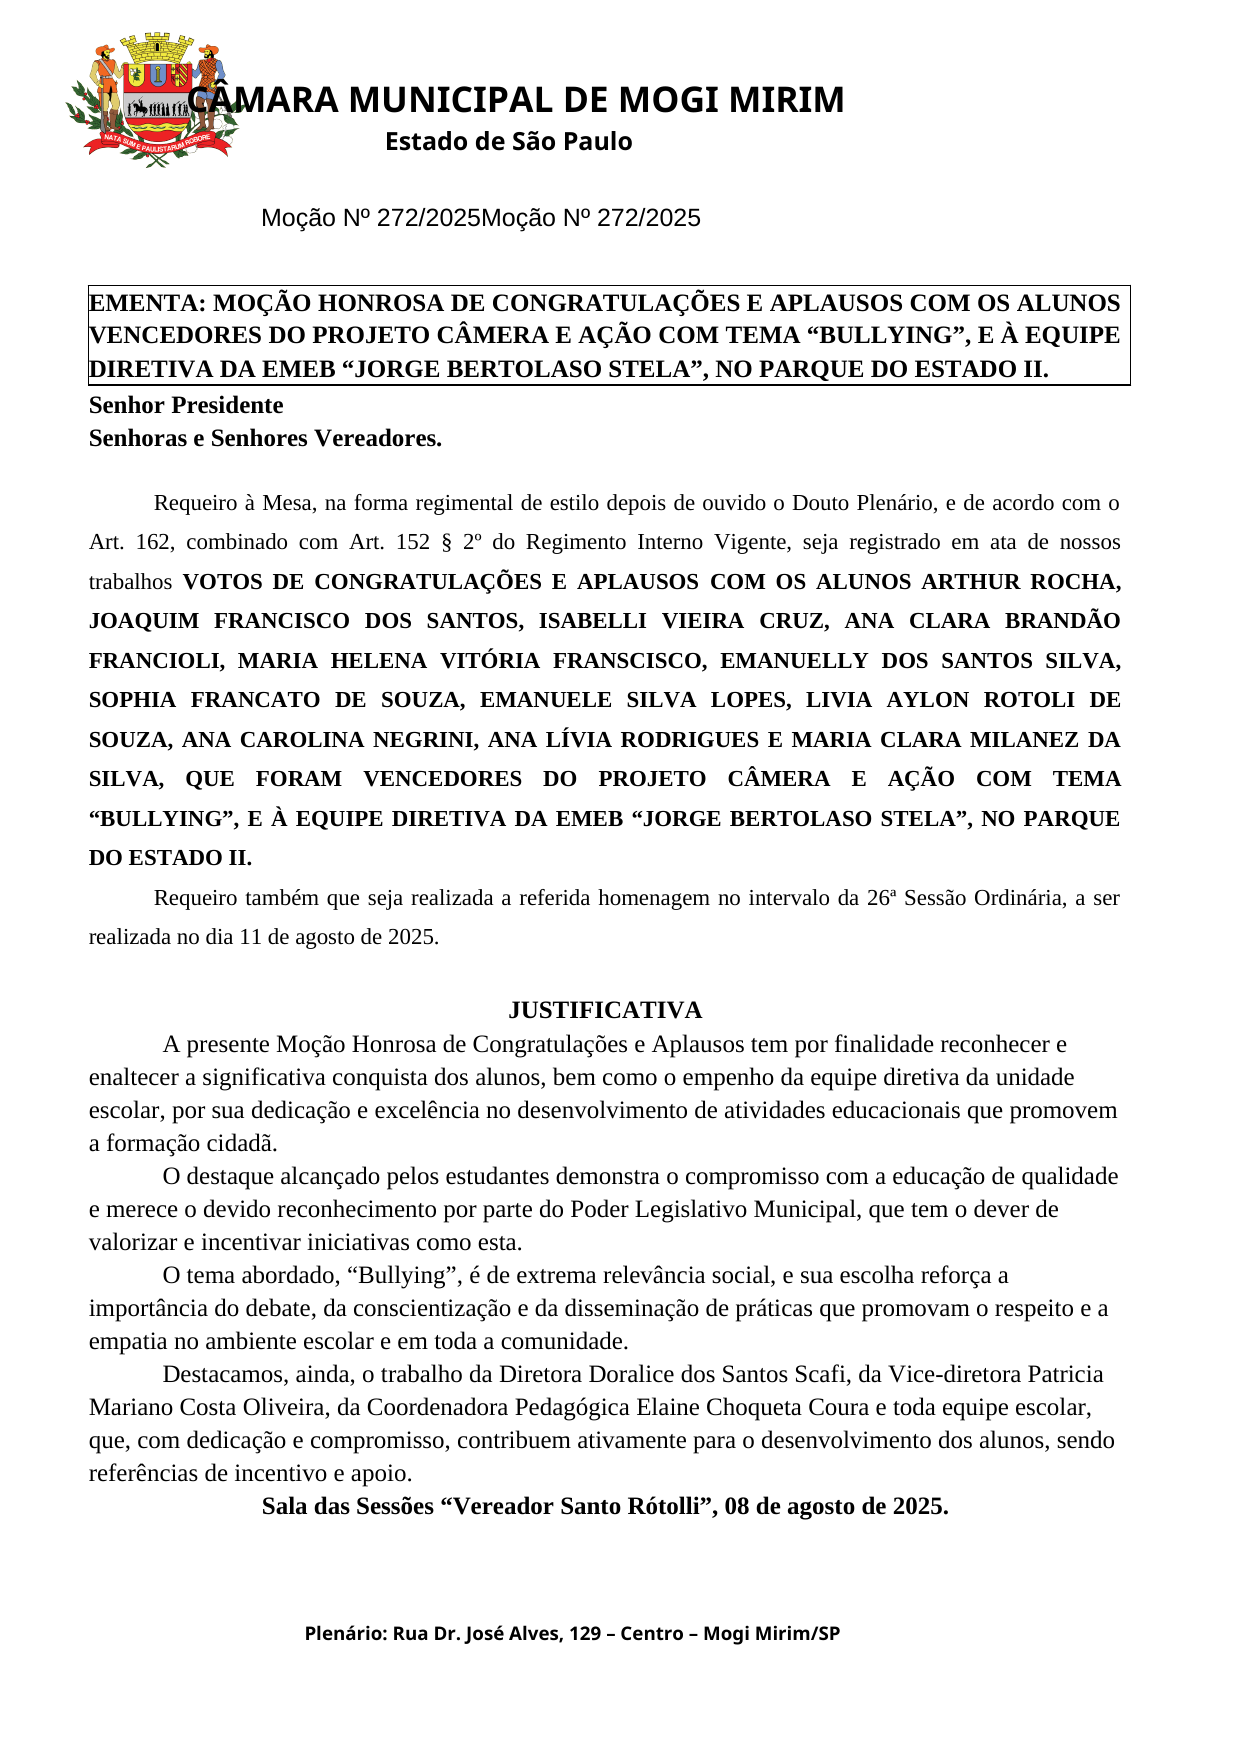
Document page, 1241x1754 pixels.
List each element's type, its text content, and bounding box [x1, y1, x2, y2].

text JUSTIFICATIVA [88, 996, 1122, 1024]
text O tema abordado, “Bullying”, é de extrema relevância social, e sua escolha reforça a importância do debate, da conscientização e da disseminação de práticas que promovam o respeito e a empatia no ambiente escolar e em toda a comunidade. [88, 1260, 1122, 1354]
text Requeiro também que seja realizada a referida homenagem no intervalo da 26ª Sessão Ordinária, a ser realizada no dia 11 de agosto de 2025. [88, 884, 1122, 949]
text EMENTA: MOÇÃO HONROSA DE CONGRATULAÇÕES E APLAUSOS COM OS ALUNOS VENCEDORES DO PROJETO CÂMERA E AÇÃO COM TEMA “BULLYING”, E À EQUIPE DIRETIVA DA EMEB “JORGE BERTOLASO STELA”, NO PARQUE DO ESTADO II. [89, 286, 1130, 384]
text A presente Moção Honrosa de Congratulações e Aplausos tem por finalidade reconhecer e enaltecer a significativa conquista dos alunos, bem como o empenho da equipe diretiva da unidade escolar, por sua dedicação e excelência no desenvolvimento de atividades educacionais que promovem a formação cidadã. [88, 1029, 1122, 1156]
text Requeiro à Mesa, na forma regimental de estilo depois de ouvido o Douto Plenário, e de acordo com o Art. 162, combinado com Art. 152 § 2º do Regimento Interno Vigente, seja registrado em ata de nossos trabalhos VOTOS DE CONGRATULAÇÕES E APLAUSOS COM OS ALUNOS ARTHUR ROCHA, JOAQUIM FRANCISCO DOS SANTOS, ISABELLI VIEIRA CRUZ, ANA CLARA BRANDÃO FRANCIOLI, MARIA HELENA VITÓRIA FRANSCISCO, EMANUELLY DOS SANTOS SILVA, SOPHIA FRANCATO DE SOUZA, EMANUELE SILVA LOPES, LIVIA AYLON ROTOLI DE SOUZA, ANA CAROLINA NEGRINI, ANA LÍVIA RODRIGUES E MARIA CLARA MILANEZ DA SILVA, QUE FORAM VENCEDORES DO PROJETO CÂMERA E AÇÃO COM TEMA “BULLYING”, E À EQUIPE DIRETIVA DA EMEB “JORGE BERTOLASO STELA”, NO PARQUE DO ESTADO II. [88, 489, 1122, 871]
picture [42, 20, 269, 180]
text Destacamos, ainda, o trabalho da Diretora Doralice dos Santos Scafi, da Vice-diretora Patricia Mariano Costa Oliveira, da Coordenadora Pedagógica Elaine Choqueta Coura e toda equipe escolar, que, com dedicação e compromisso, contribuem ativamente para o desenvolvimento dos alunos, sendo referências de incentivo e apoio. [88, 1359, 1122, 1487]
text Moção Nº 272/2025Moção Nº 272/2025 [112, 203, 1163, 232]
text Senhor Presidente [88, 390, 1122, 418]
text O destaque alcançado pelos estudantes demonstra o compromisso com a educação de qualidade e merece o devido reconhecimento por parte do Poder Legislativo Municipal, que tem o dever de valorizar e incentivar iniciativas como esta. [88, 1161, 1122, 1256]
text Senhoras e Senhores Vereadores. [88, 423, 1122, 452]
text Sala das Sessões “Vereador Santo Rótolli”, 08 de agosto de 2025. [88, 1491, 1122, 1520]
